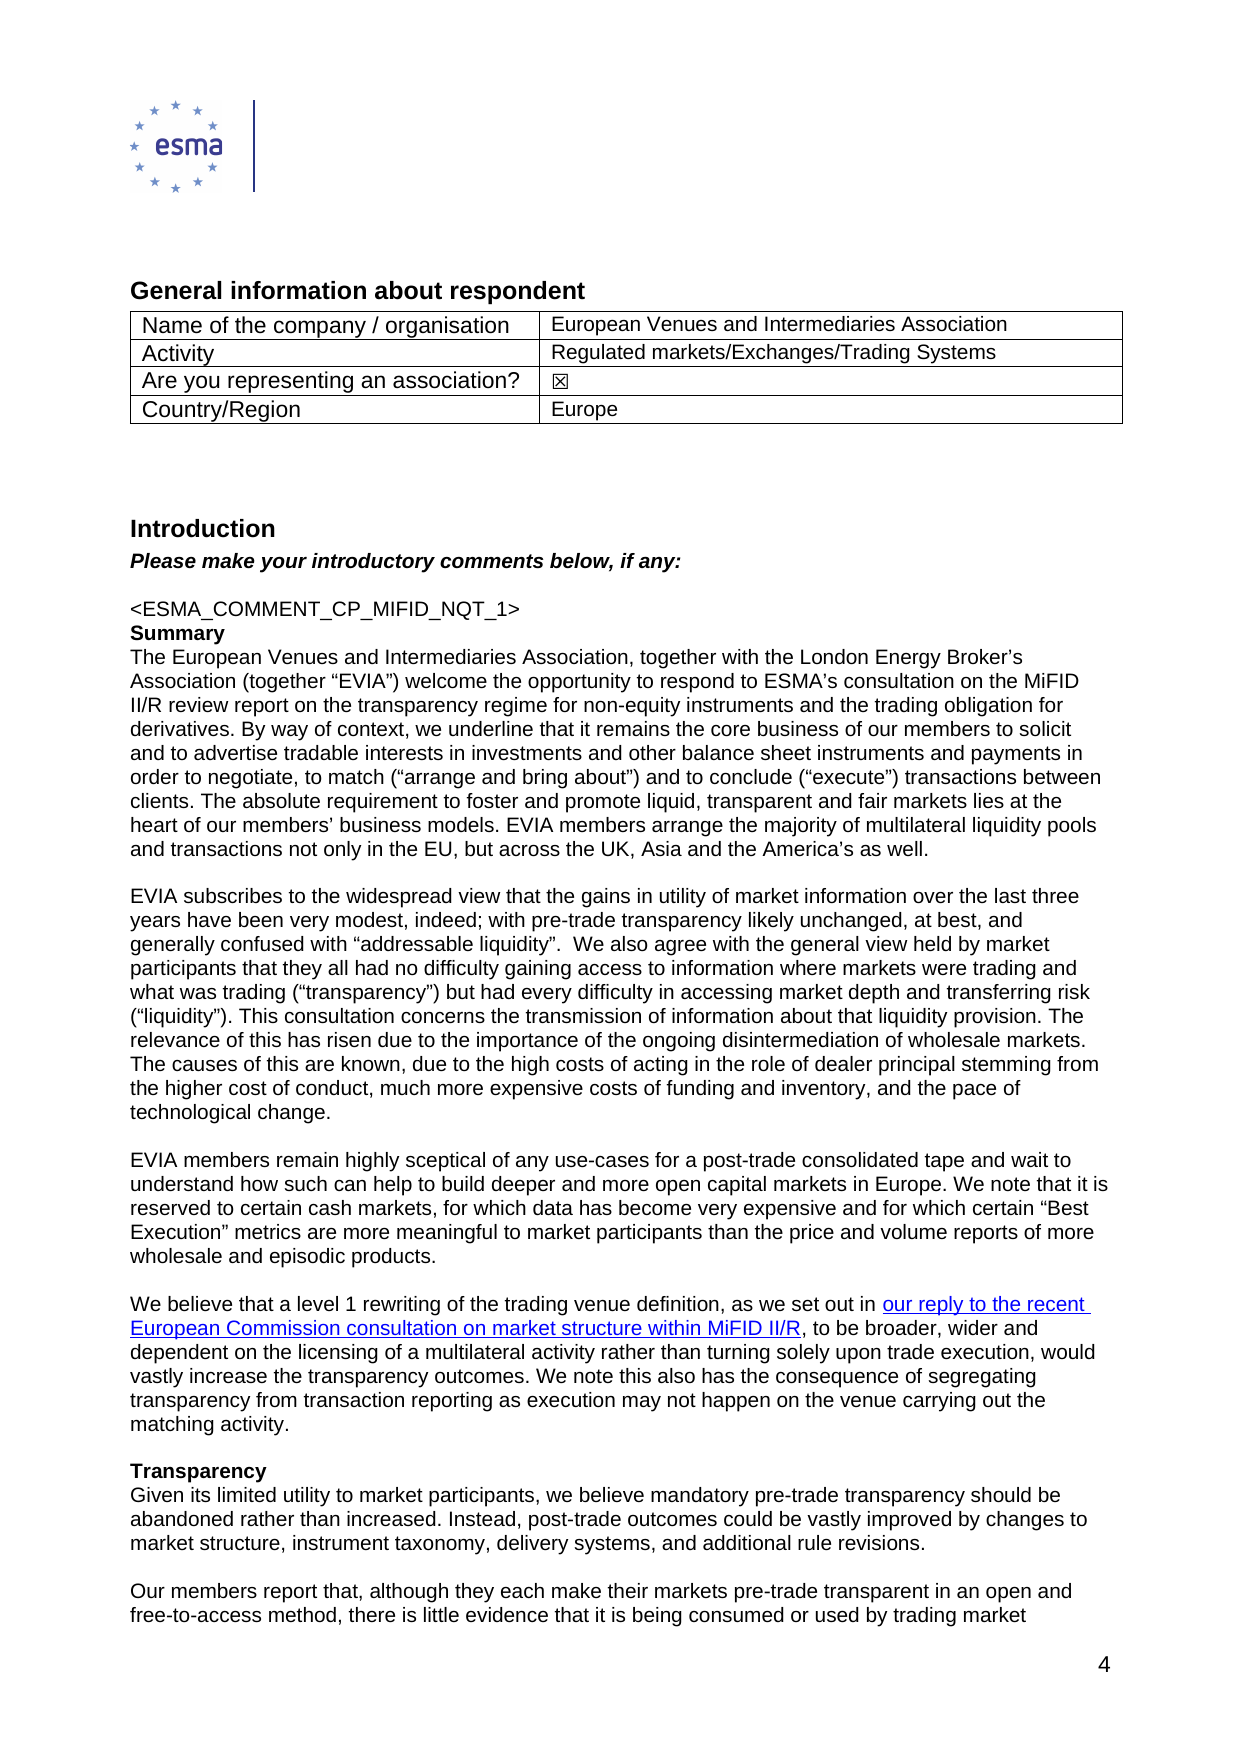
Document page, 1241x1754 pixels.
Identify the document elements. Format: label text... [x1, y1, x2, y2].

subtitle General information about respondent [130, 276, 1110, 305]
table_cell Country/Region [131, 396, 539, 423]
text We believe that a level 1 rewriting of the trading venue definition, as we set out in our reply to the recent European Commission consultation on market structure within MiFID II/R, to be broader, wider and dependent on the licensing of a multilateral activity rather than turning solely upon trade execution, would vastly increase the transparency outcomes. We note this also has the consequence of segregating transparency from transaction reporting as execution may not happen on the venue carrying out the matching activity. [130, 1292, 1110, 1435]
table_cell Activity [131, 340, 539, 366]
text Please make your introductory comments below, if any: [130, 549, 1110, 573]
text EVIA members remain highly sceptical of any use-cases for a post-trade consolidated tape and wait to understand how such can help to build deeper and more open capital markets in Europe. We note that it is reserved to certain cash markets, for which data has become very expensive and for which certain “Best Execution” metrics are more meaningful to market participants than the price and volume reports of more wholesale and episodic products. [130, 1148, 1110, 1268]
text Given its limited utility to market participants, we believe mandatory pre-trade transparency should be abandoned rather than increased. Instead, post-trade outcomes could be vastly improved by changes to market structure, instrument taxonomy, delivery systems, and additional rule revisions. [130, 1483, 1110, 1555]
text Transparency [130, 1459, 1110, 1483]
text EVIA subscribes to the widespread view that the gains in utility of market information over the last three years have been very modest, indeed; with pre-trade transparency likely unchanged, at best, and generally confused with “addressable liquidity”. We also agree with the general view held by market participants that they all had no difficulty gaining access to information where markets were trading and what was trading (“transparency”) but had every difficulty in accessing market depth and transferring risk (“liquidity”). This consultation concerns the transmission of information about that liquidity provision. The relevance of this has risen due to the importance of the ongoing disintermediation of wholesale markets. The causes of this are known, due to the high costs of acting in the role of dealer principal stemming from the higher cost of conduct, much more expensive costs of funding and inventory, and the pace of technological change. [130, 884, 1110, 1124]
table_header Name of the company / organisation [131, 312, 539, 338]
subtitle Introduction [130, 514, 1110, 543]
text The European Venues and Intermediaries Association, together with the London Energy Broker’s Association (together “EVIA”) welcome the opportunity to respond to ESMA’s consultation on the MiFID II/R review report on the transparency regime for non-equity instruments and the trading obligation for derivatives. By way of context, we underline that it remains the core business of our members to solicit and to advertise tradable interests in investments and other balance sheet instruments and payments in order to negotiate, to match (“arrange and bring about”) and to conclude (“execute”) transactions between clients. The absolute requirement to foster and promote liquid, transparent and fair markets lies at the heart of our members’ business models. EVIA members arrange the majority of multilateral liquidity pools and transactions not only in the EU, but across the UK, Asia and the America’s as well. [130, 645, 1110, 860]
table_cell Are you representing an association? [131, 367, 539, 395]
picture [129, 100, 223, 193]
table_cell [540, 340, 1122, 366]
text Summary [130, 621, 1110, 645]
text <ESMA_COMMENT_CP_MIFID_NQT_1> [130, 597, 1110, 621]
